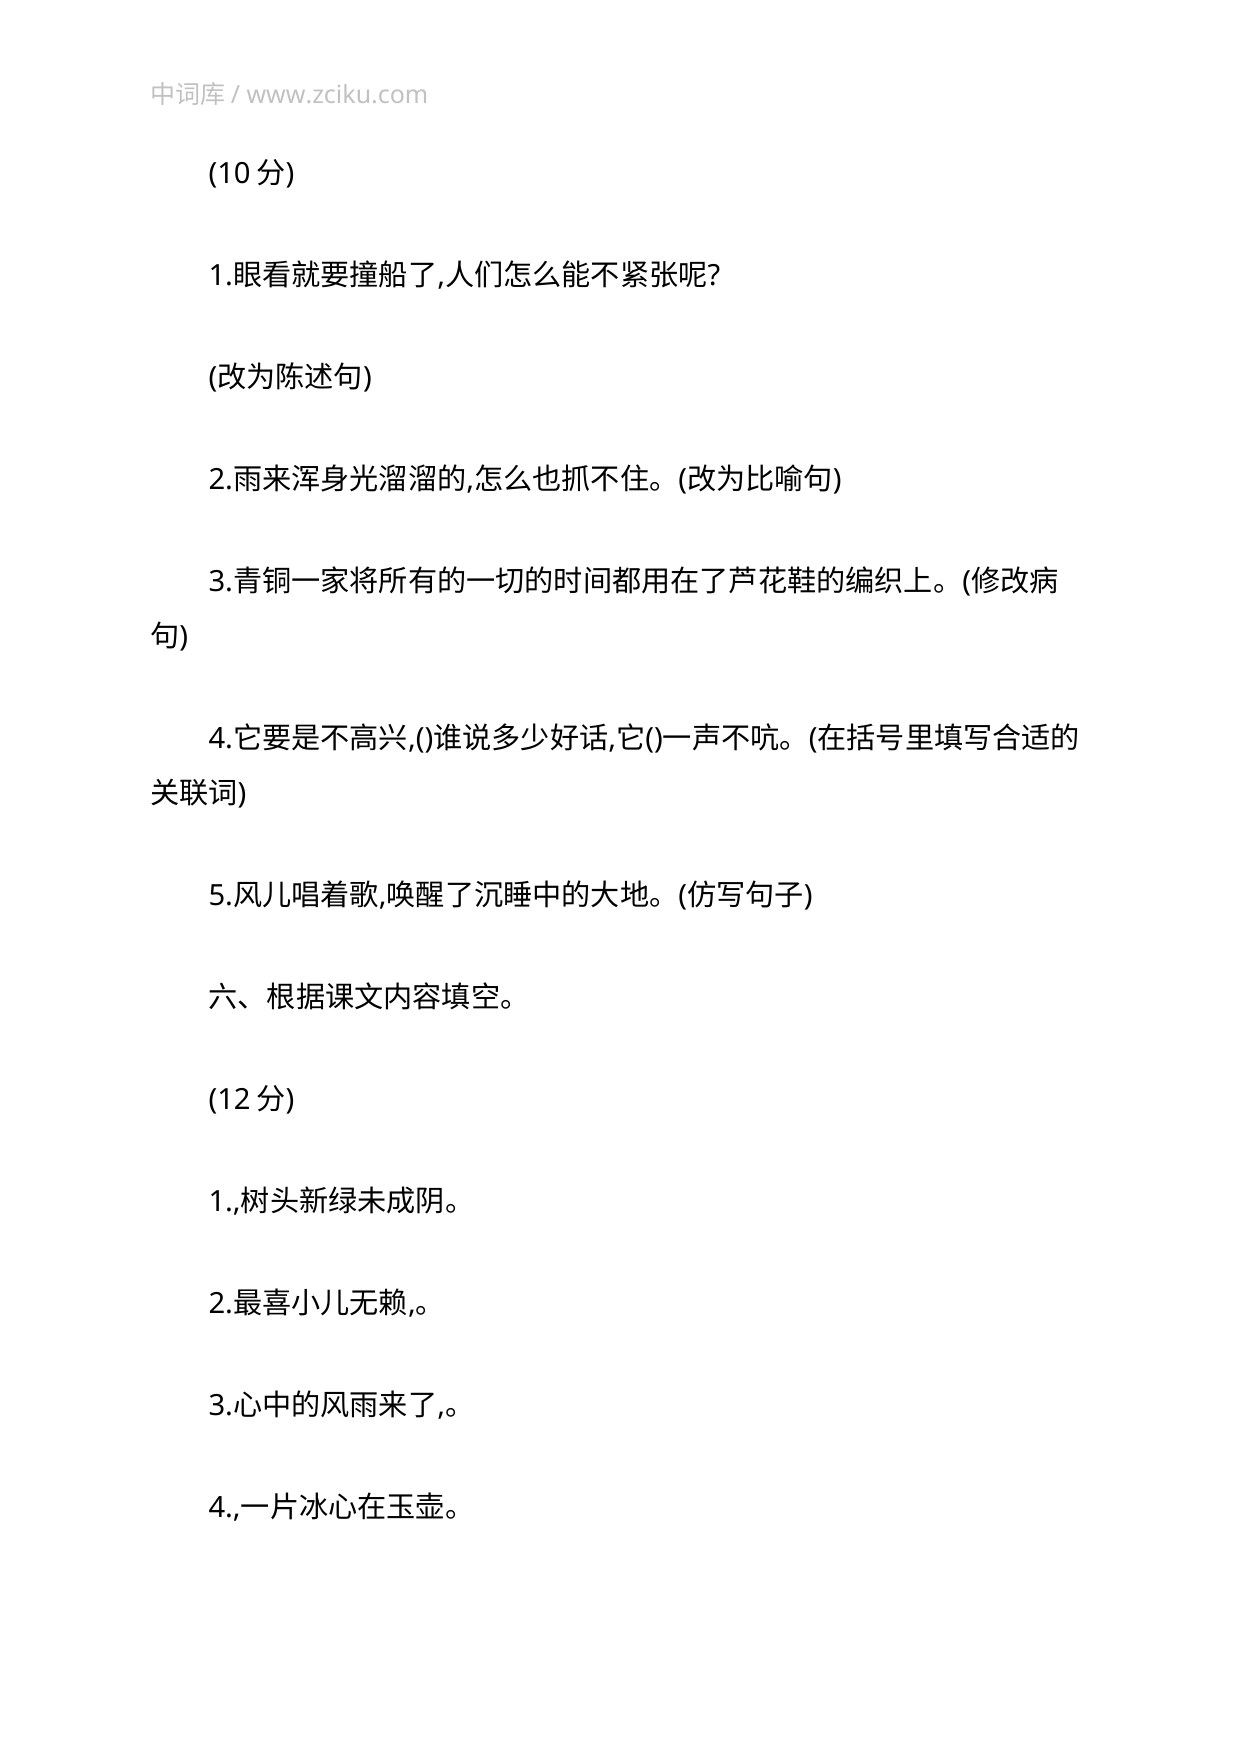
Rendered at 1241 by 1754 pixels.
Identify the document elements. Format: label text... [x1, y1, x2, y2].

text 3.青铜一家将所有的一切的时间都用在了芦花鞋的编织上。(修改病句) [150, 558, 1090, 655]
text 2.雨来浑身光溜溜的,怎么也抓不住。(改为比喻句) [150, 456, 1090, 498]
text 4.它要是不高兴,()谁说多少好话,它()一声不吭。(在括号里填写合适的关联词) [150, 715, 1090, 812]
text 六、根据课文内容填空。 [150, 974, 1090, 1016]
text 5.风儿唱着歌,唤醒了沉睡中的大地。(仿写句子) [150, 872, 1090, 914]
text (改为陈述句) [150, 354, 1090, 396]
text (12分) [150, 1076, 1090, 1118]
text (10分) [150, 150, 1090, 192]
text 1.眼看就要撞船了,人们怎么能不紧张呢? [150, 252, 1090, 294]
text 1.,树头新绿未成阴。 [150, 1178, 1090, 1220]
text 2.最喜小儿无赖,。 [150, 1279, 1090, 1322]
text 3.心中的风雨来了,。 [150, 1382, 1090, 1424]
text 4.,一片冰心在玉壶。 [150, 1483, 1090, 1526]
